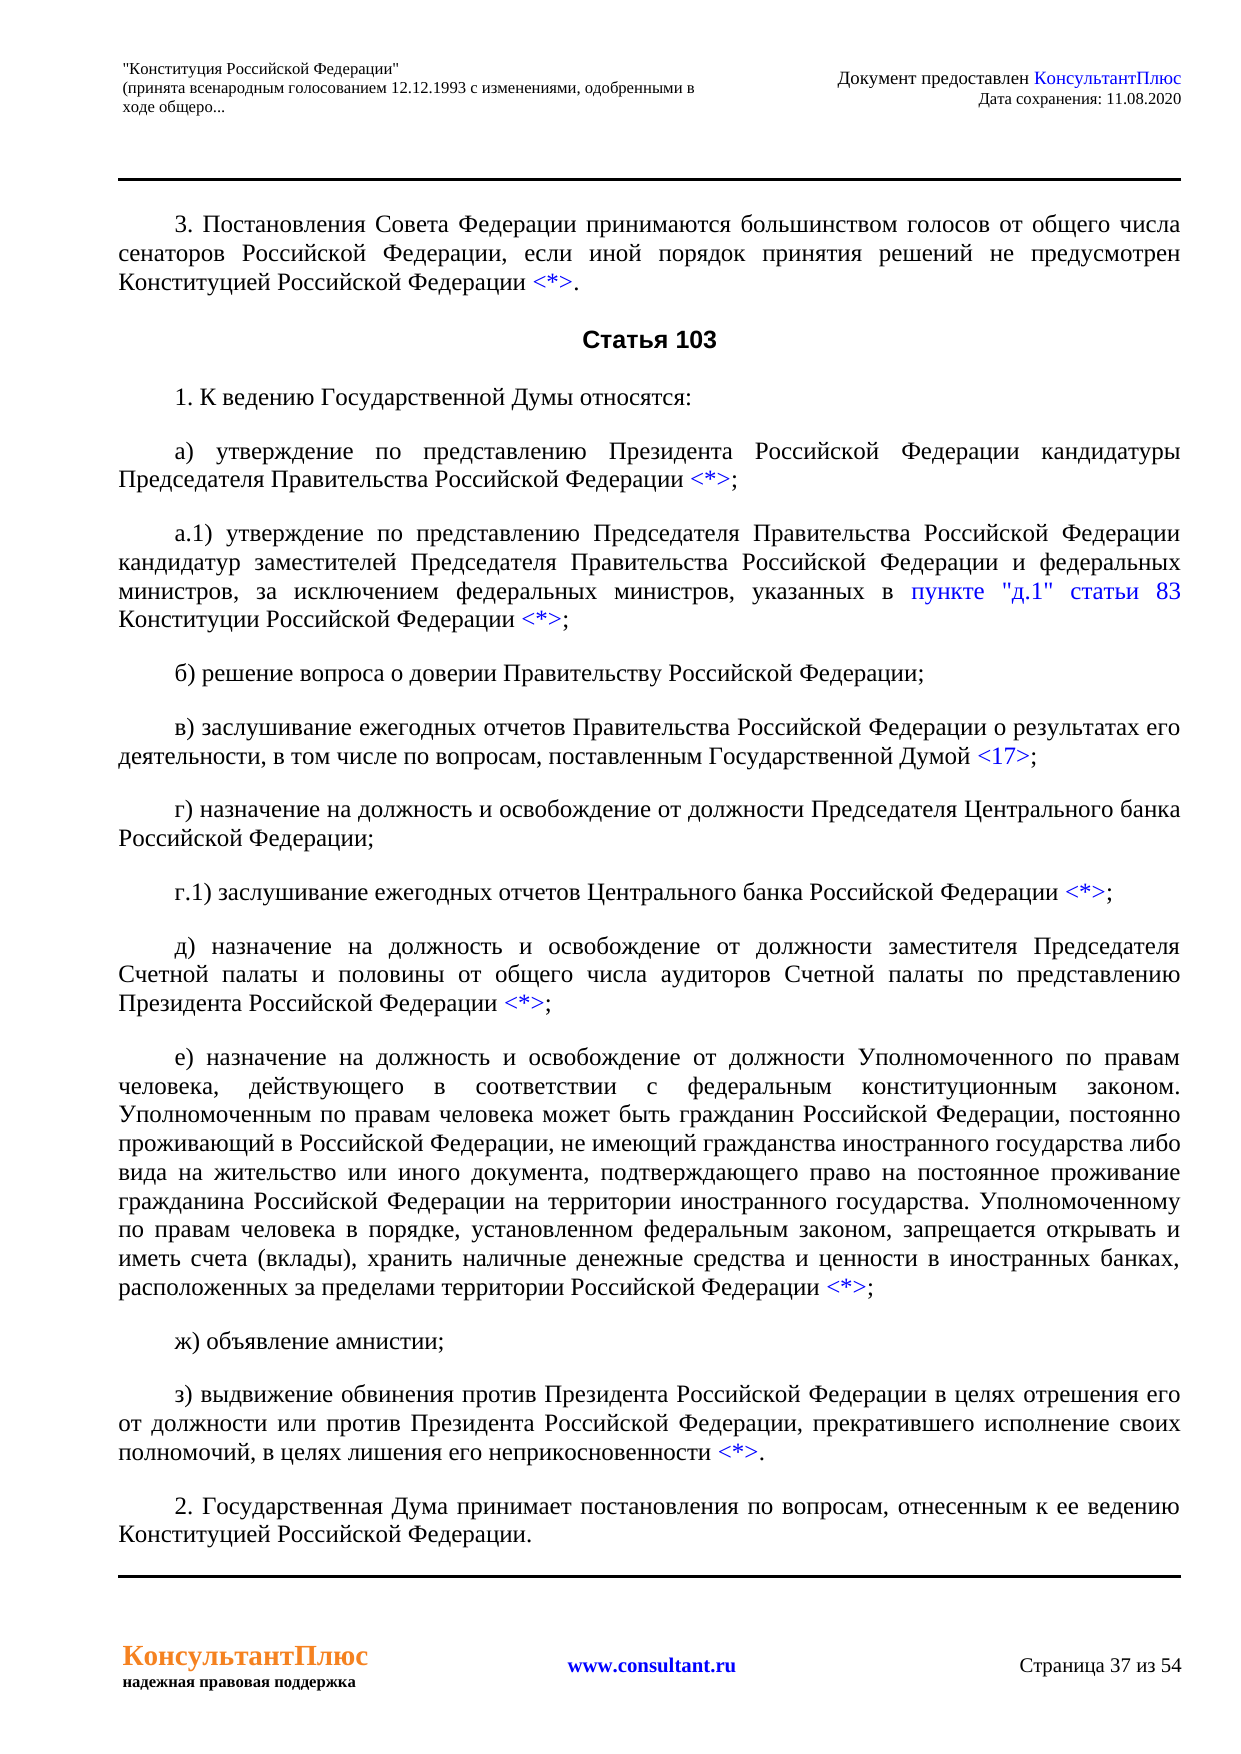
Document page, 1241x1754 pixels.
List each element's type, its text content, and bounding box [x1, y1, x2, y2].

text а) утверждение по представлению Президента Российской Федерации кандидатуры Председателя Правительства Российской Федерации <*>; [118, 436, 1181, 493]
text г.1) заслушивание ежегодных отчетов Центрального банка Российской Федерации <*>; [118, 877, 1181, 906]
text з) выдвижение обвинения против Президента Российской Федерации в целях отрешения его от должности или против Президента Российской Федерации, прекратившего исполнение своих полномочий, в целях лишения его неприкосновенности <*>. [118, 1379, 1181, 1466]
text в) заслушивание ежегодных отчетов Правительства Российской Федерации о результатах его деятельности, в том числе по вопросам, поставленным Государственной Думой <17>; [118, 712, 1181, 769]
text ж) объявление амнистии; [118, 1326, 1181, 1354]
title Статья 103 [118, 324, 1181, 353]
text б) решение вопроса о доверии Правительству Российской Федерации; [118, 658, 1181, 687]
text 3. Постановления Совета Федерации принимаются большинством голосов от общего числа сенаторов Российской Федерации, если иной порядок принятия решений не предусмотрен Конституцией Российской Федерации <*>. [118, 209, 1181, 296]
text 1. К ведению Государственной Думы относятся: [118, 382, 1181, 411]
text а.1) утверждение по представлению Председателя Правительства Российской Федерации кандидатур заместителей Председателя Правительства Российской Федерации и федеральных министров, за исключением федеральных министров, указанных в пункте "д.1" статьи 83 Конституции Российской Федерации <*>; [118, 518, 1181, 633]
text е) назначение на должность и освобождение от должности Уполномоченного по правам человека, действующего в соответствии с федеральным конституционным законом. Уполномоченным по правам человека может быть гражданин Российской Федерации, постоянно проживающий в Российской Федерации, не имеющий гражданства иностранного государства либо вида на жительство или иного документа, подтверждающего право на постоянное проживание гражданина Российской Федерации на территории иностранного государства. Уполномоченному по правам человека в порядке, установленном федеральным законом, запрещается открывать и иметь счета (вклады), хранить наличные денежные средства и ценности в иностранных банках, расположенных за пределами территории Российской Федерации <*>; [118, 1042, 1181, 1301]
text 2. Государственная Дума принимает постановления по вопросам, отнесенным к ее ведению Конституцией Российской Федерации. [118, 1491, 1181, 1548]
text д) назначение на должность и освобождение от должности заместителя Председателя Счетной палаты и половины от общего числа аудиторов Счетной палаты по представлению Президента Российской Федерации <*>; [118, 931, 1181, 1017]
text г) назначение на должность и освобождение от должности Председателя Центрального банка Российской Федерации; [118, 794, 1181, 852]
